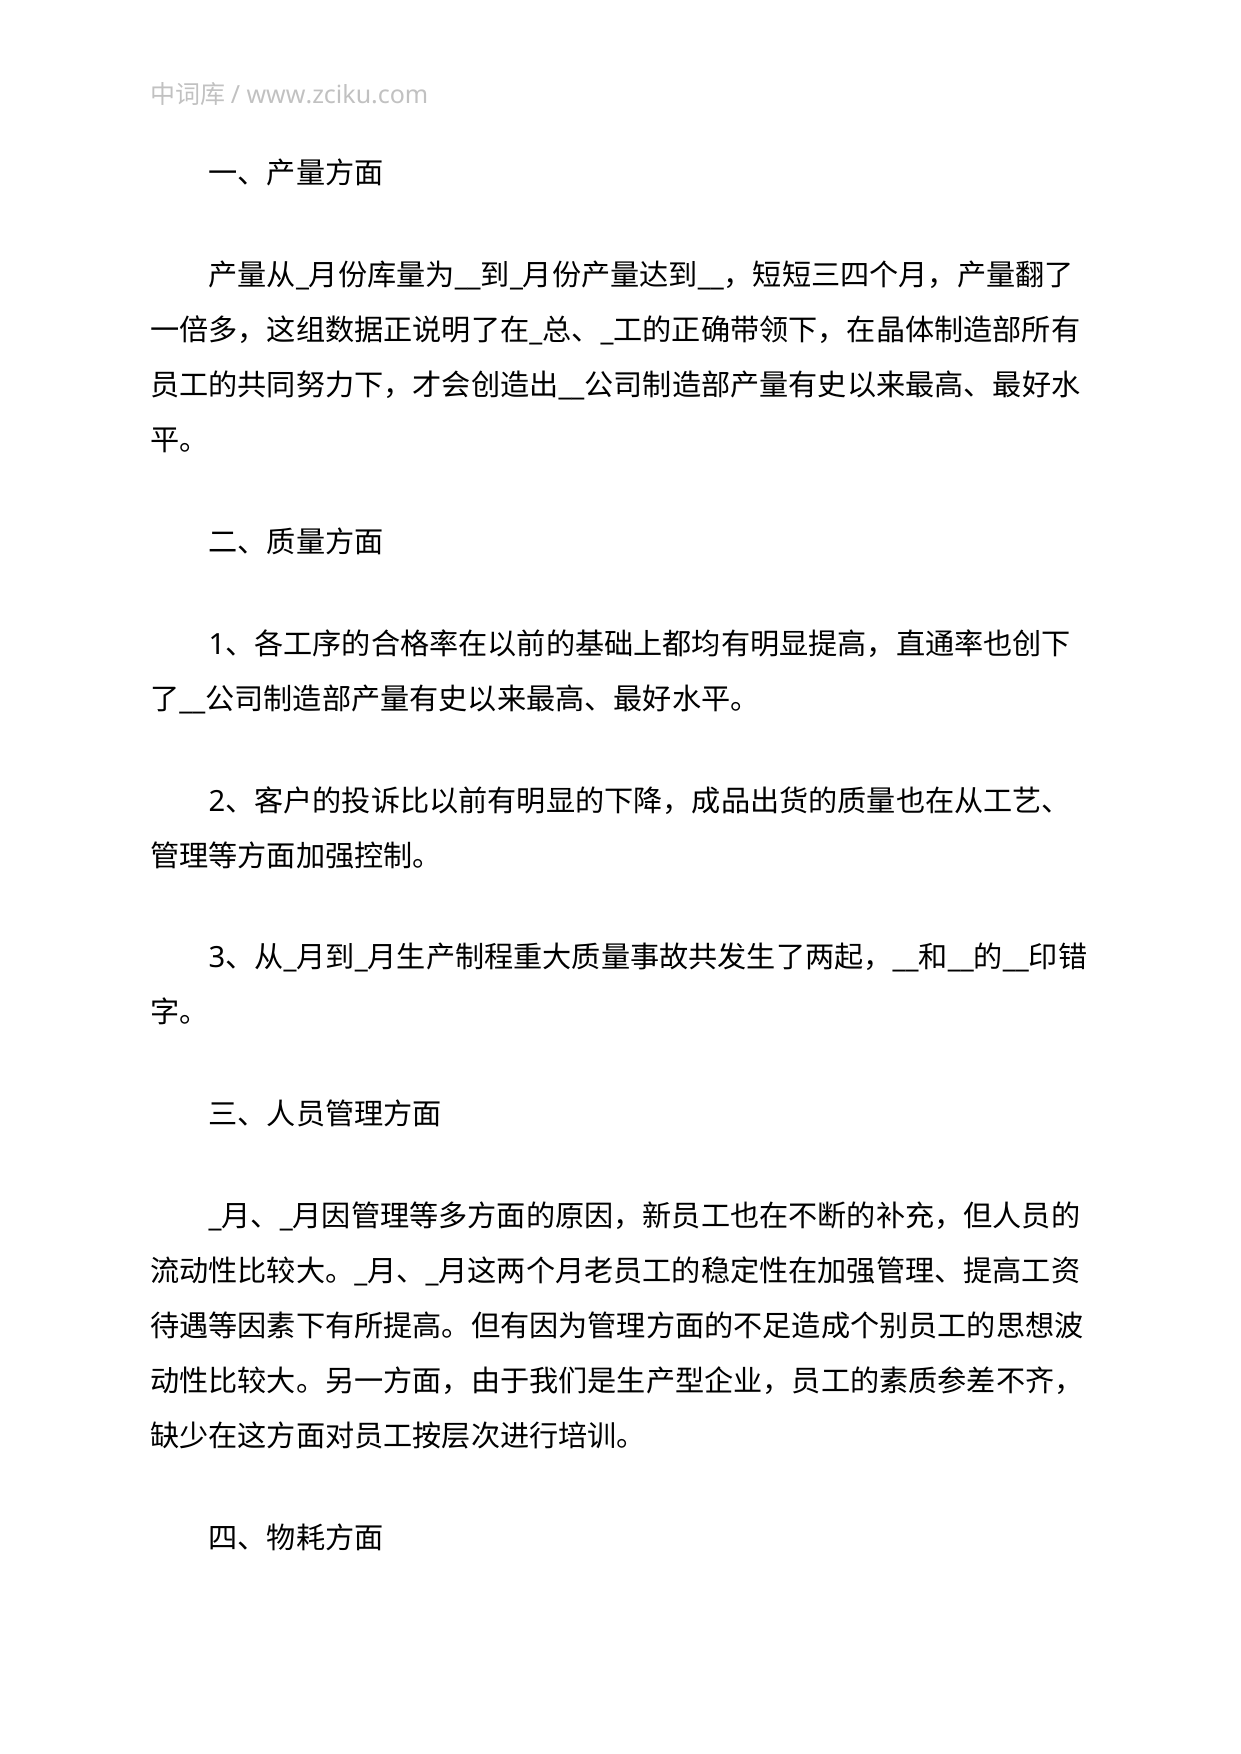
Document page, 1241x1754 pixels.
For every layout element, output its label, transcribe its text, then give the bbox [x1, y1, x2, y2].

text _月、_月因管理等多方面的原因，新员工也在不断的补充，但人员的流动性比较大。_月、_月这两个月老员工的稳定性在加强管理、提高工资待遇等因素下有所提高。但有因为管理方面的不足造成个别员工的思想波动性比较大。另一方面，由于我们是生产型企业，员工的素质参差不齐，缺少在这方面对员工按层次进行培训。 [150, 1193, 1090, 1455]
text 一、产量方面 [150, 150, 1090, 192]
text 2、客户的投诉比以前有明显的下降，成品出货的质量也在从工艺、管理等方面加强控制。 [150, 777, 1090, 874]
text 产量从_月份库量为__到_月份产量达到__，短短三四个月，产量翻了一倍多，这组数据正说明了在_总、_工的正确带领下，在晶体制造部所有员工的共同努力下，才会创造出__公司制造部产量有史以来最高、最好水平。 [150, 252, 1090, 459]
text 三、人员管理方面 [150, 1091, 1090, 1133]
text 四、物耗方面 [150, 1514, 1090, 1556]
text 二、质量方面 [150, 518, 1090, 561]
text 3、从_月到_月生产制程重大质量事故共发生了两起，__和__的__印错字。 [150, 934, 1090, 1031]
text 1、各工序的合格率在以前的基础上都均有明显提高，直通率也创下了__公司制造部产量有史以来最高、最好水平。 [150, 620, 1090, 718]
